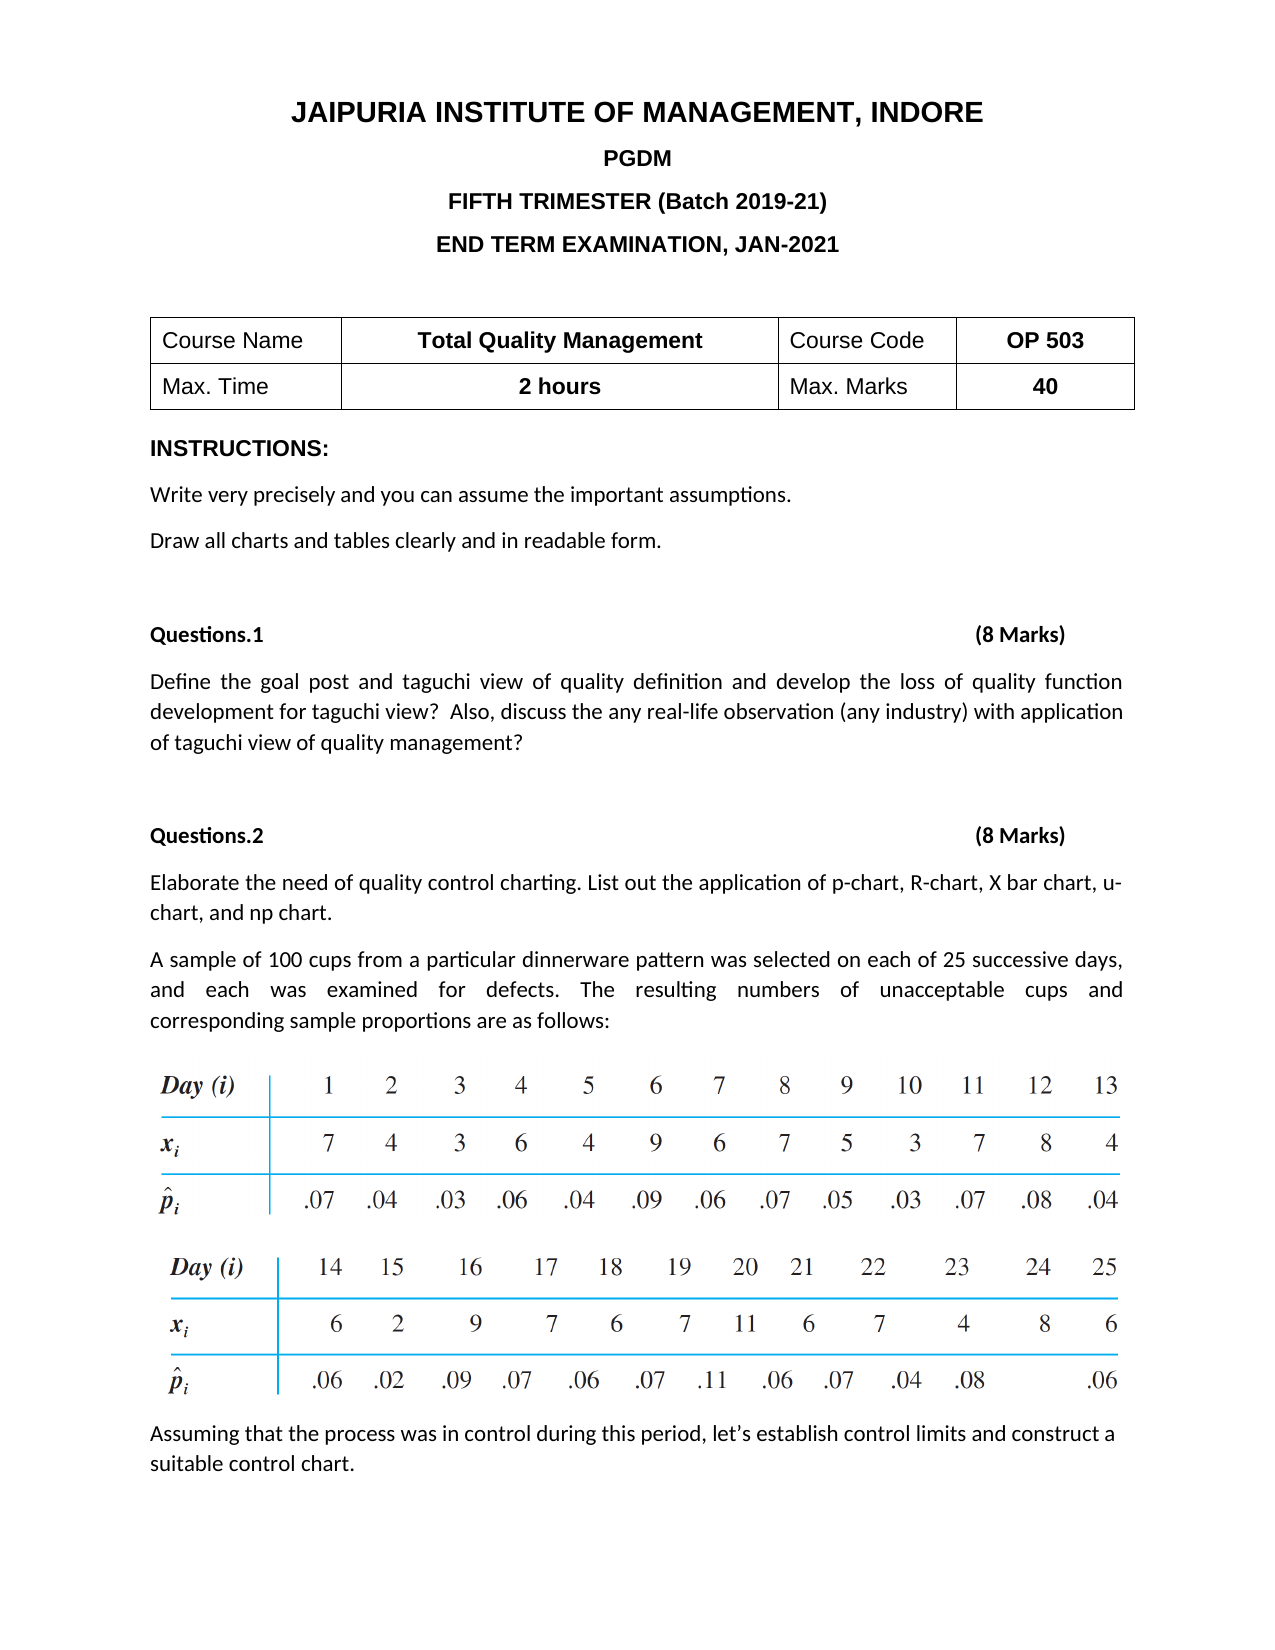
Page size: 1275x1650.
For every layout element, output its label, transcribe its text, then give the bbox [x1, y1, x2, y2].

table_cell Max. Marks [779, 364, 956, 408]
text Assuming that the process was in control during this period, let’s establish control limits and construct a suitable control chart. [150, 1419, 1125, 1477]
text Define the goal post and taguchi view of quality definition and develop the loss of quality function development for taguchi view? Also, discuss the any real-life observation (any industry) with application of taguchi view of quality management? [150, 667, 1125, 756]
table_cell 2 hours [342, 364, 778, 408]
text PGDM [150, 145, 1125, 171]
text Questions.2 (8 Marks) [150, 821, 1125, 849]
text A sample of 100 cups from a particular dinnerware pattern was selected on each of 25 successive days, and each was examined for defects. The resulting numbers of unacceptable cups and corresponding sample proportions are as follows: [150, 945, 1125, 1034]
text Write very precisely and you can assume the important assumptions. [150, 480, 1125, 508]
table_cell Max. Time [151, 364, 341, 408]
text Questions.1 (8 Marks) [150, 620, 1125, 648]
table_cell 40 [957, 364, 1134, 408]
table_header OP 503 [957, 318, 1134, 363]
table_header Course Name [151, 318, 341, 363]
text INSTRUCTIONS: [150, 434, 1125, 461]
text FIFTH TRIMESTER (Batch 2019-21) [150, 188, 1125, 214]
text JAIPURIA INSTITUTE OF MANAGEMENT, INDORE [150, 94, 1125, 128]
table_header Course Code [779, 318, 956, 363]
text Draw all charts and tables clearly and in readable form. [150, 527, 1125, 554]
table_header Total Quality Management [342, 318, 778, 363]
text END TERM EXAMINATION, JAN-2021 [150, 231, 1125, 257]
text Elaborate the need of quality control charting. List out the application of p-chart, R-chart, X bar chart, u- chart, and np chart. [150, 868, 1125, 926]
